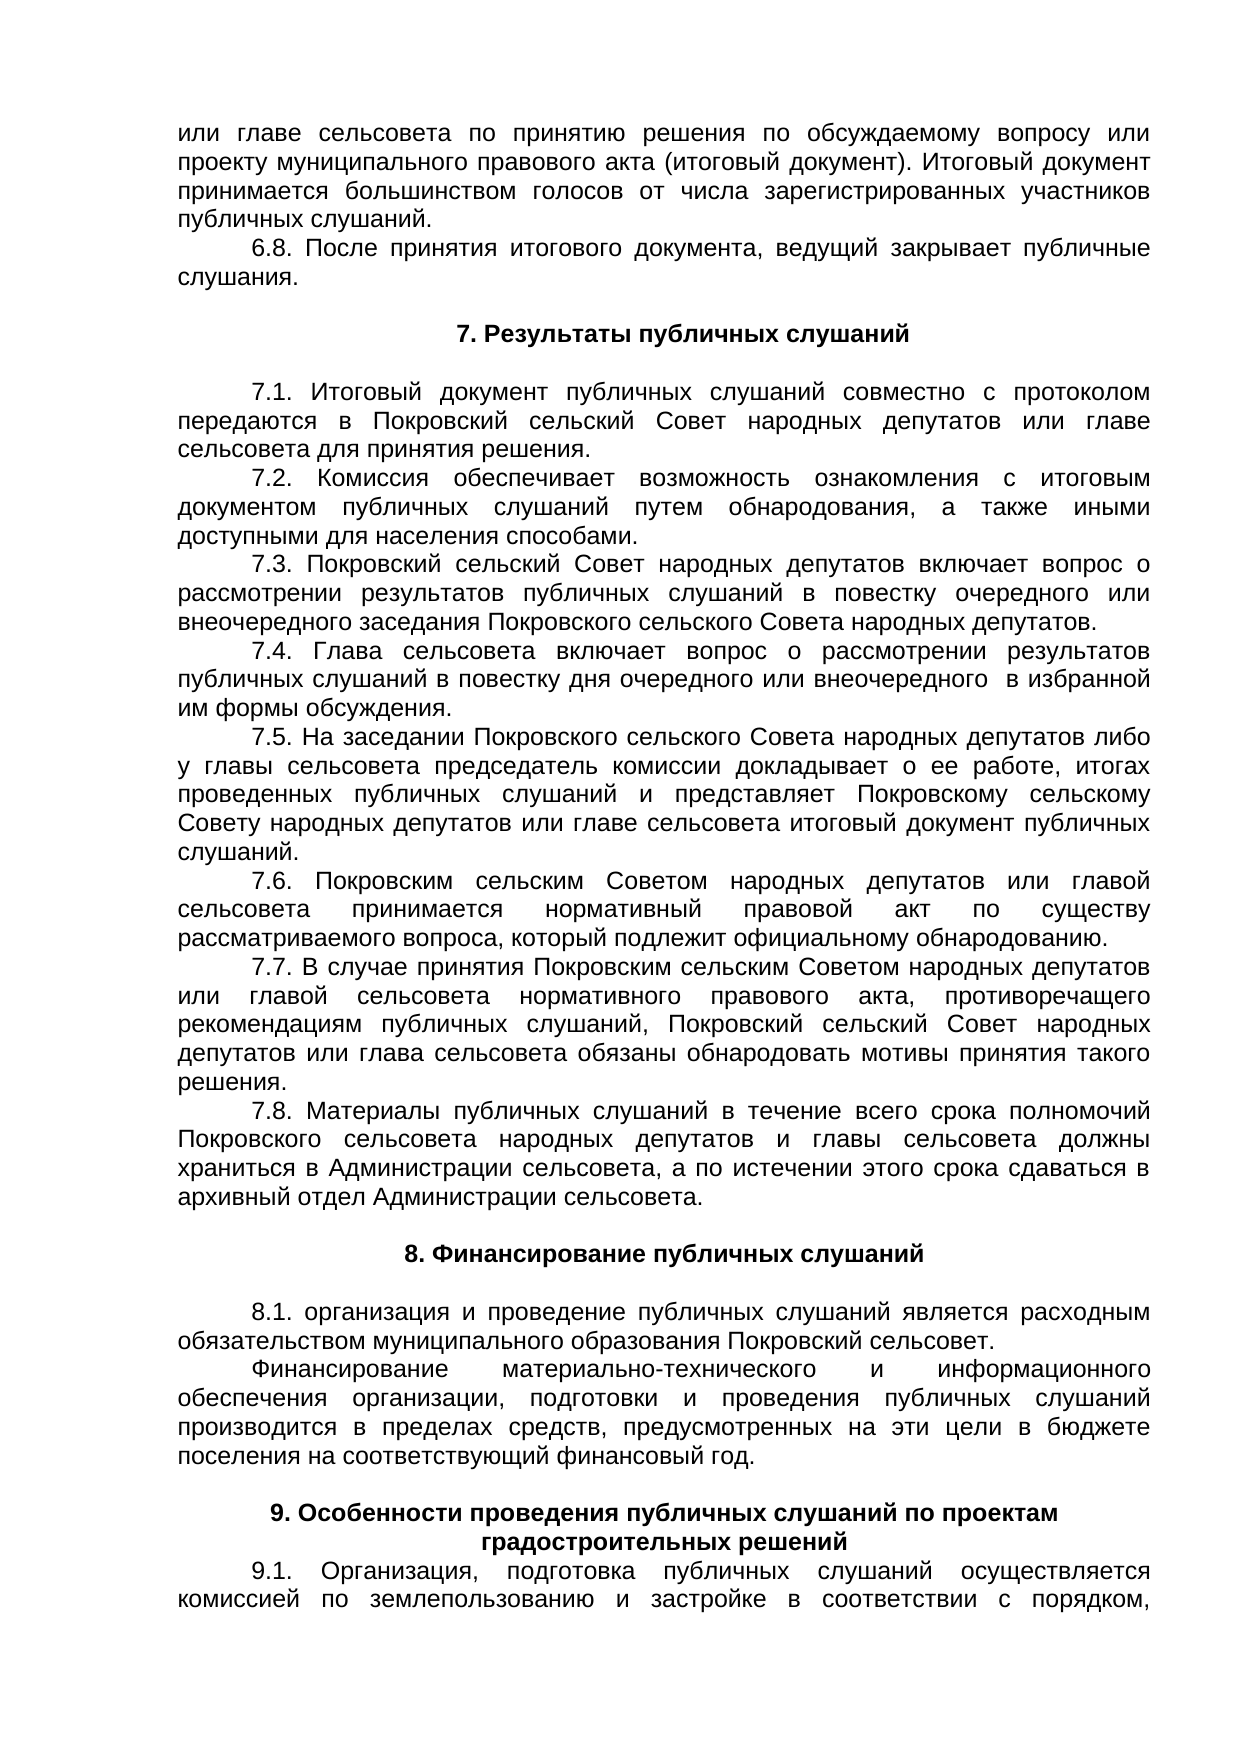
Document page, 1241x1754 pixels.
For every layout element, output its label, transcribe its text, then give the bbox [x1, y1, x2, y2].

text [177, 118, 1152, 233]
text Финансирование материально-технического и информационного обеспечения организации, подготовки и проведения публичных слушаний производится в пределах средств, предусмотренных на эти цели в бюджете поселения на соответствующий финансовый год. [177, 1354, 1152, 1469]
text 8.1. организация и проведение публичных слушаний является расходным обязательством муниципального образования Покровский сельсовет. [177, 1297, 1152, 1354]
text 8. Финансирование публичных слушаний [177, 1239, 1152, 1268]
text 7.8. Материалы публичных слушаний в течение всего срока полномочий Покровского сельсовета народных депутатов и главы сельсовета должны храниться в Администрации сельсовета, а по истечении этого срока сдаваться в архивный отдел Администрации сельсовета. [177, 1096, 1152, 1211]
text 7.6. Покровским сельским Советом народных депутатов или главой сельсовета принимается нормативный правовой акт по существу рассматриваемого вопроса, который подлежит официальному обнародованию. [177, 866, 1152, 952]
text 7.2. Комиссия обеспечивает возможность ознакомления с итоговым документом публичных слушаний путем обнародования, а также иными доступными для населения способами. [177, 463, 1152, 549]
text 7. Результаты публичных слушаний [215, 319, 1152, 348]
text 7.5. На заседании Покровского сельского Совета народных депутатов либо у главы сельсовета председатель комиссии докладывает о ее работе, итогах проведенных публичных слушаний и представляет Покровскому сельскому Совету народных депутатов или главе сельсовета итоговый документ публичных слушаний. [177, 722, 1152, 866]
text 7.1. Итоговый документ публичных слушаний совместно с протоколом передаются в Покровский сельский Совет народных депутатов или главе сельсовета для принятия решения. [177, 377, 1152, 463]
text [177, 1556, 1152, 1613]
text градостроительных решений [177, 1527, 1152, 1556]
text 9. Особенности проведения публичных слушаний по проектам [177, 1498, 1152, 1527]
text 7.3. Покровский сельский Совет народных депутатов включает вопрос о рассмотрении результатов публичных слушаний в повестку очередного или внеочередного заседания Покровского сельского Совета народных депутатов. [177, 549, 1152, 636]
text 7.4. Глава сельсовета включает вопрос о рассмотрении результатов публичных слушаний в повестку дня очередного или внеочередного в избранной им формы обсуждения. [177, 636, 1152, 722]
text 7.7. В случае принятия Покровским сельским Советом народных депутатов или главой сельсовета нормативного правового акта, противоречащего рекомендациям публичных слушаний, Покровский сельский Совет народных депутатов или глава сельсовета обязаны обнародовать мотивы принятия такого решения. [177, 952, 1152, 1096]
text 6.8. После принятия итогового документа, ведущий закрывает публичные слушания. [177, 233, 1152, 291]
